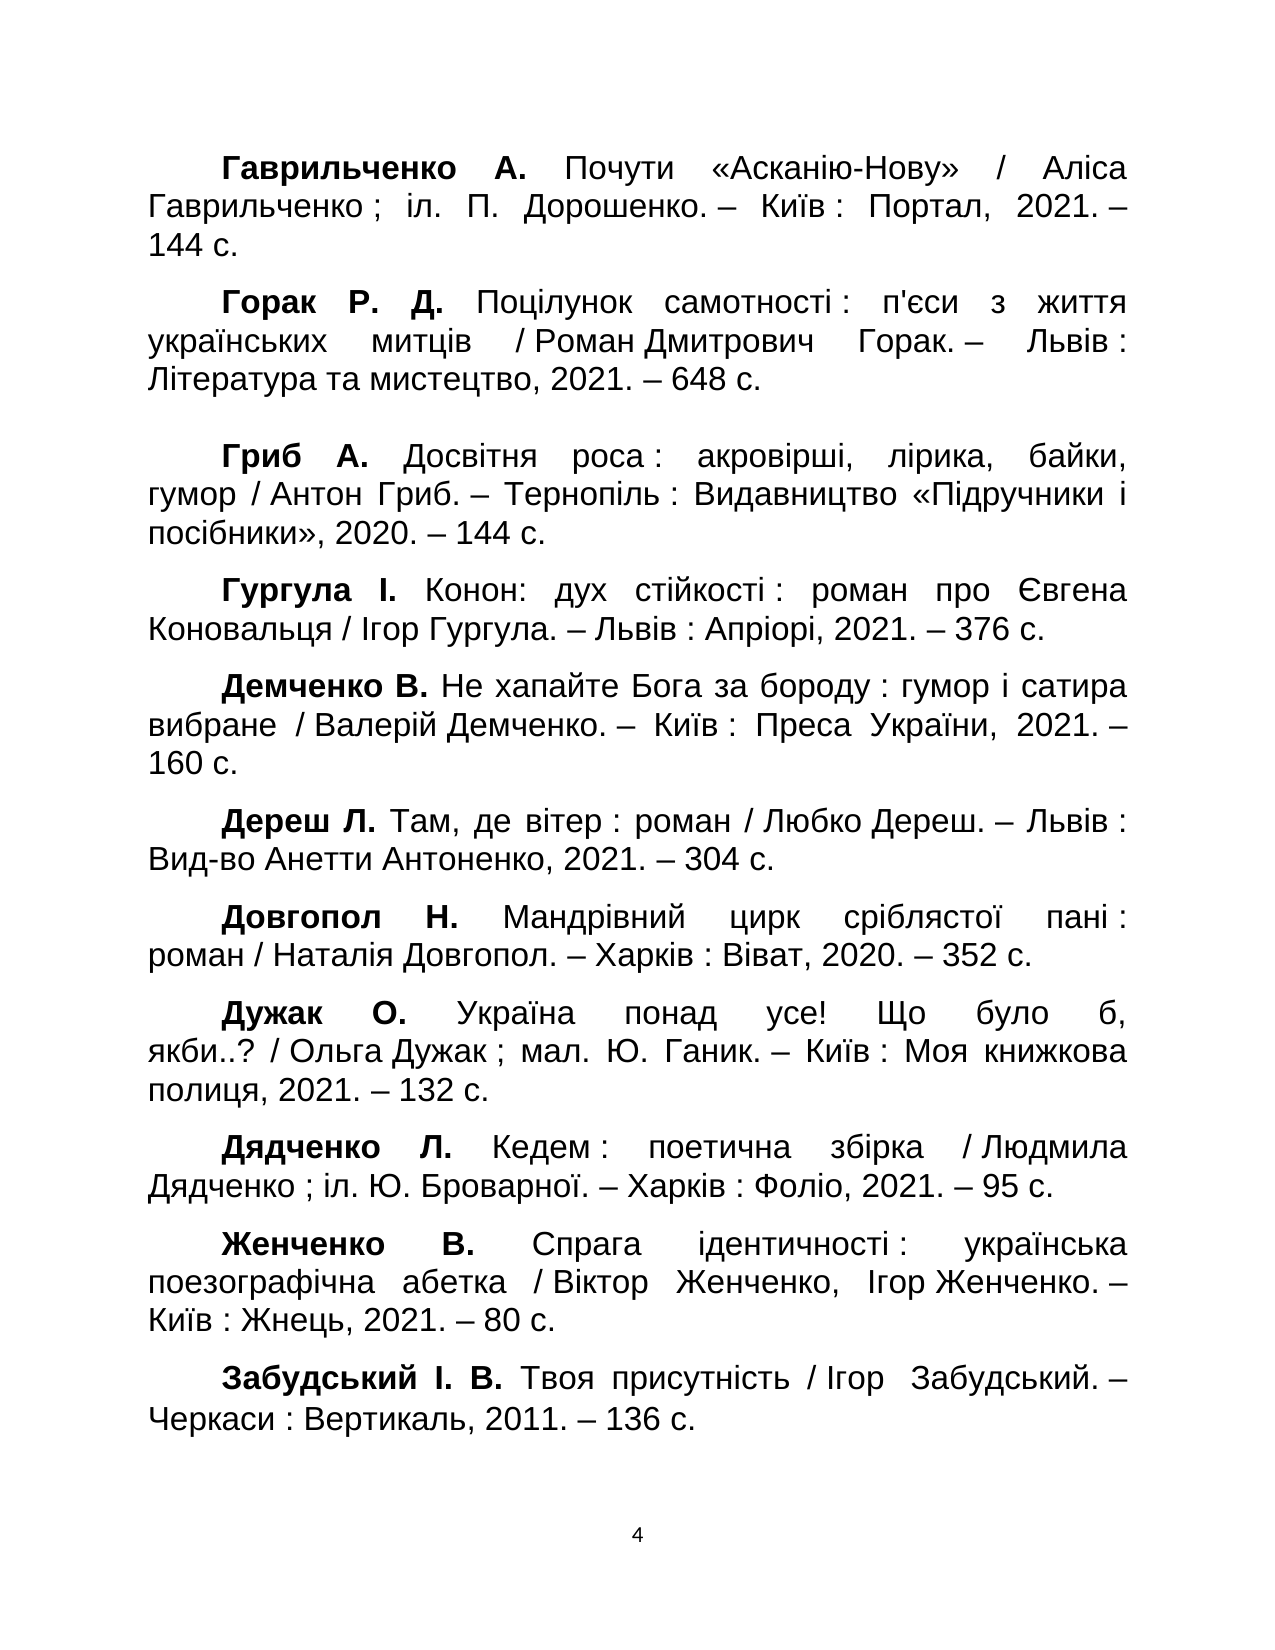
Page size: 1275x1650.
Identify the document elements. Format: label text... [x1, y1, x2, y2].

text Горак Р. Д. Поцілунок самотності : п'єси з життя українських митців / Роман Дмитрович Горак. – Львів : Література та мистецтво, 2021. – 648 с. [148, 282, 1127, 397]
text Довгопол Н. Мандрівний цирк сріблястої пані : роман / Наталія Довгопол. – Харків : Віват, 2020. – 352 с. [148, 897, 1127, 974]
text Гриб А. Досвітня роса : акровірші, лірика, байки, гумор / Антон Гриб. – Тернопіль : Видавництво «Підручники і посібники», 2020. – 144 с. [148, 436, 1127, 551]
text Демченко В. Не хапайте Бога за бороду : гумор і сатира вибране / Валерій Демченко. – Київ : Преса України, 2021. – 160 с. [148, 666, 1127, 782]
text Женченко В. Спрага ідентичності : українська поезографічна абетка / Віктор Женченко, Ігор Женченко. – Київ : Жнець, 2021. – 80 с. [148, 1223, 1127, 1339]
text Гургула І. Конон: дух стійкості : роман про Євгена Коновальця / Ігор Гургула. – Львів : Апріорі, 2021. – 376 с. [148, 570, 1127, 647]
text Гаврильченко А. Почути «Асканію-Нову» / Аліса Гаврильченко ; іл. П. Дорошенко. – Київ : Портал, 2021. – 144 с. [148, 148, 1127, 263]
text Забудський І. В. Твоя присутність / Ігор Забудський. – Черкаси : Вертикаль, 2011. – 136 с. [148, 1358, 1127, 1438]
text Дереш Л. Там, де вітер : роман / Любко Дереш. – Львів : Вид-во Анетти Антоненко, 2021. – 304 с. [148, 801, 1127, 878]
text Дядченко Л. Кедем : поетична збірка / Людмила Дядченко ; іл. Ю. Броварної. – Харків : Фоліо, 2021. – 95 с. [148, 1127, 1127, 1204]
text Дужак О. Україна понад усе! Що було б, якби..? / Ольга Дужак ; мал. Ю. Ганик. – Київ : Моя книжкова полиця, 2021. – 132 с. [148, 993, 1127, 1108]
